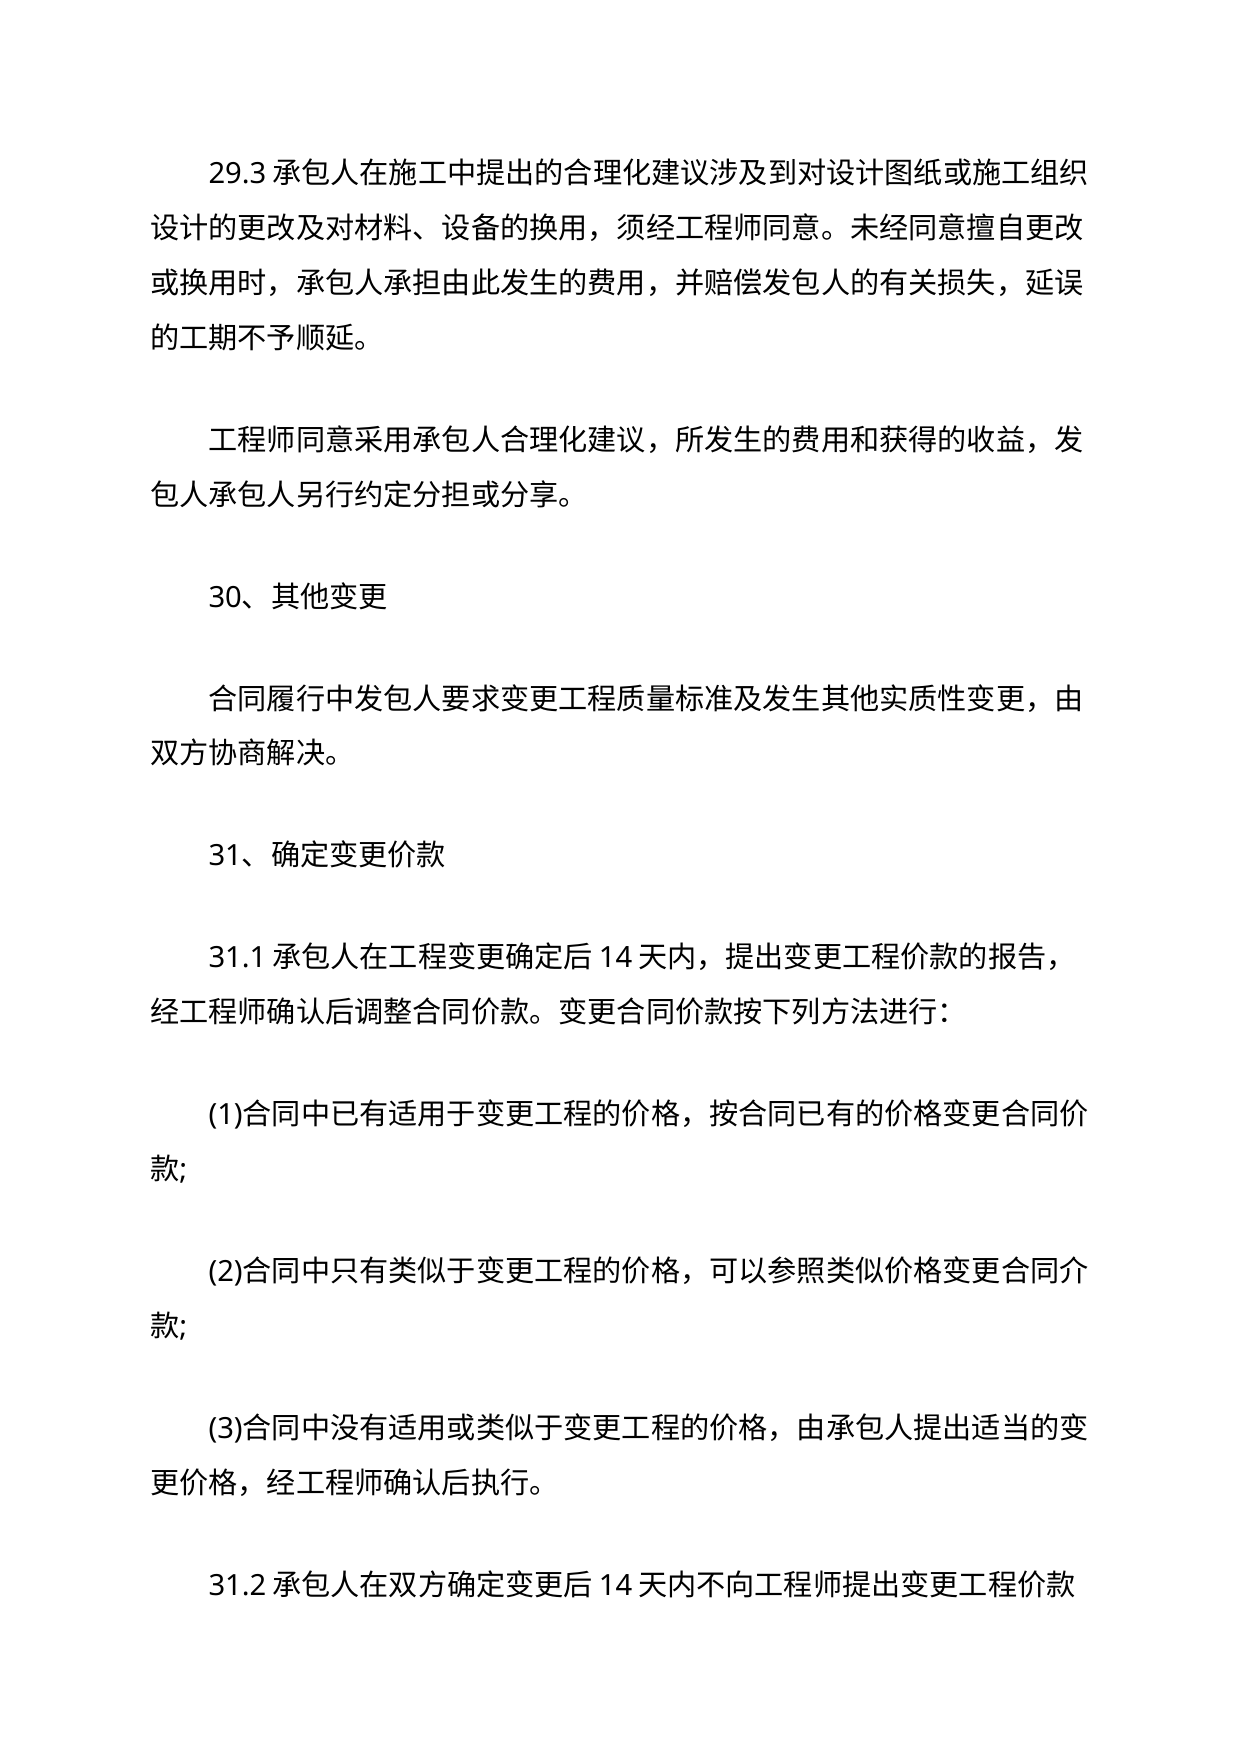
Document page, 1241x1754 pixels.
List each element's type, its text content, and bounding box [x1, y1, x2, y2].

text 工程师同意采用承包人合理化建议，所发生的费用和获得的收益，发包人承包人另行约定分担或分享。 [150, 417, 1090, 514]
text 31、确定变更价款 [150, 832, 1090, 874]
text 30、其他变更 [150, 573, 1090, 616]
text (1)合同中已有适用于变更工程的价格，按合同已有的价格变更合同价款; [150, 1091, 1090, 1188]
text 合同履行中发包人要求变更工程质量标准及发生其他实质性变更，由双方协商解决。 [150, 675, 1090, 772]
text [150, 1561, 1090, 1604]
text 31.1承包人在工程变更确定后14天内，提出变更工程价款的报告，经工程师确认后调整合同价款。变更合同价款按下列方法进行： [150, 934, 1090, 1031]
text 29.3承包人在施工中提出的合理化建议涉及到对设计图纸或施工组织设计的更改及对材料、设备的换用，须经工程师同意。未经同意擅自更改或换用时，承包人承担由此发生的费用，并赔偿发包人的有关损失，延误的工期不予顺延。 [150, 150, 1090, 357]
text (2)合同中只有类似于变更工程的价格，可以参照类似价格变更合同介款; [150, 1248, 1090, 1345]
text (3)合同中没有适用或类似于变更工程的价格，由承包人提出适当的变更价格，经工程师确认后执行。 [150, 1404, 1090, 1502]
